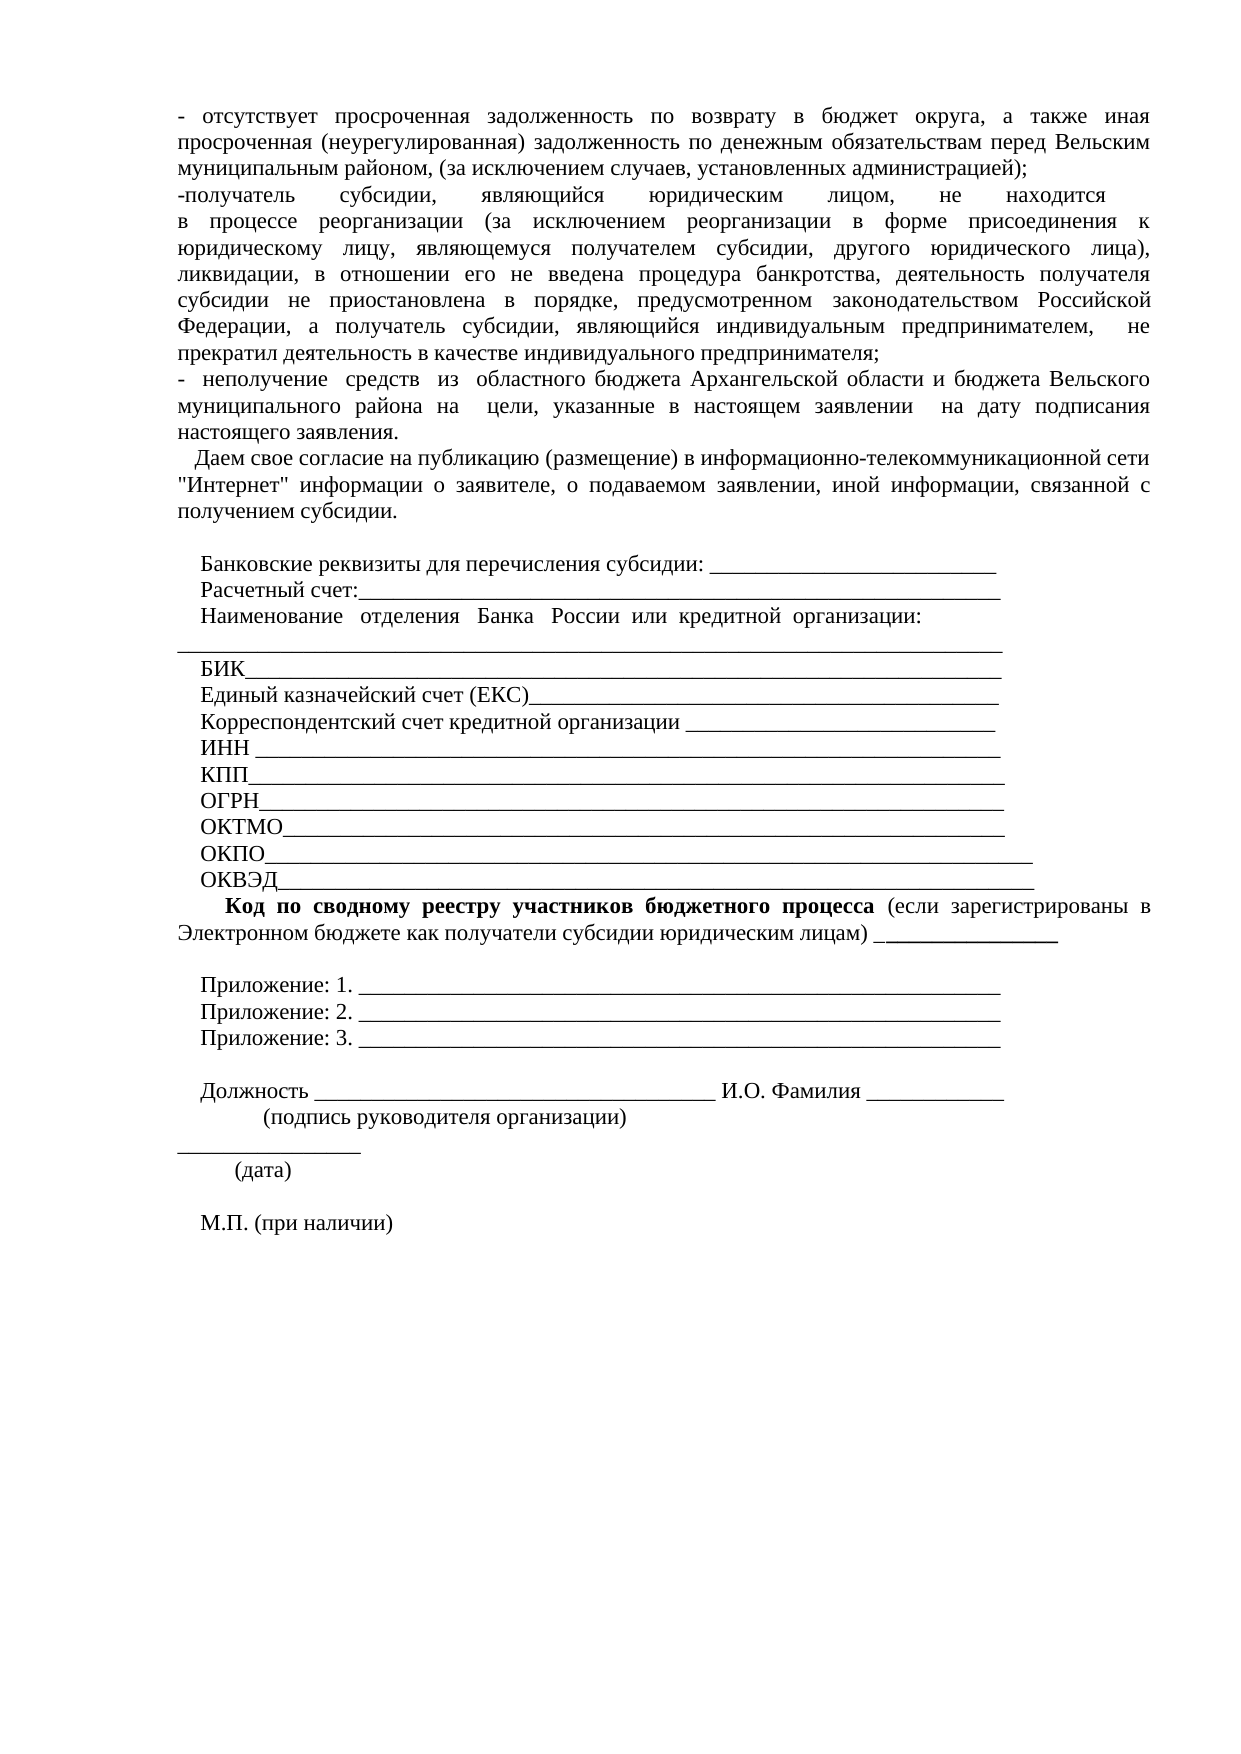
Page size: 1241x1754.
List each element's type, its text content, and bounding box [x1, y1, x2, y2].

text Наименование отделения Банка России или кредитной организации: [177, 602, 1152, 629]
text Код по сводному реестру участников бюджетного процесса (если зарегистрированы в Электронном бюджете как получатели субсидии юридическим лицам) ________________ [177, 892, 1152, 945]
text Должность ___________________________________ И.О. Фамилия ____________ [177, 1077, 1152, 1103]
text - неполучение средств из областного бюджета Архангельской области и бюджета Вельского муниципального района на цели, указанные в настоящем заявлении на дату подписания настоящего заявления. [177, 365, 1152, 444]
text ИНН _________________________________________________________________ [177, 734, 1152, 761]
text БИК__________________________________________________________________ [177, 655, 1152, 682]
text Банковские реквизиты для перечисления субсидии: _________________________ [177, 550, 1152, 576]
text - отсутствует просроченная задолженность по возврату в бюджет округа, а также иная просроченная (неурегулированная) задолженность по денежным обязательствам перед Вельским муниципальным районом, (за исключением случаев, установленных администрацией); [177, 102, 1152, 181]
text ОКТМО_______________________________________________________________ [177, 813, 1152, 840]
text Даем свое согласие на публикацию (размещение) в информационно-телекоммуникационной сети "Интернет" информации о заявителе, о подаваемом заявлении, иной информации, связанной с получением субсидии. [177, 444, 1152, 523]
text ОКВЭД__________________________________________________________________ [177, 866, 1152, 892]
text ________________ [177, 1129, 1152, 1156]
text Корреспондентский счет кредитной организации ___________________________ [177, 708, 1152, 734]
text (подпись руководителя организации) [177, 1103, 1152, 1129]
text Единый казначейский счет (ЕКС)_________________________________________ [177, 682, 1152, 708]
text ОГРН_________________________________________________________________ [177, 787, 1152, 813]
text ________________________________________________________________________ [177, 629, 1152, 655]
text Приложение: 2. ________________________________________________________ [177, 998, 1152, 1024]
text Приложение: 1. ________________________________________________________ [177, 971, 1152, 998]
text (дата) [177, 1156, 1152, 1182]
text Приложение: 3. ________________________________________________________ [177, 1024, 1152, 1051]
text Расчетный счет:________________________________________________________ [177, 576, 1152, 602]
text -получатель субсидии, являющийся юридическим лицом, не находится в процессе реорганизации (за исключением реорганизации в форме присоединения к юридическому лицу, являющемуся получателем субсидии, другого юридического лица), ликвидации, в отношении его не введена процедура банкротства, деятельность получателя субсидии не приостановлена в порядке, предусмотренном законодательством Российской Федерации, а получатель субсидии, являющийся индивидуальным предпринимателем, не прекратил деятельность в качестве индивидуального предпринимателя; [177, 181, 1152, 365]
text ОКПО___________________________________________________________________ [177, 840, 1152, 866]
text М.П. (при наличии) [177, 1209, 1152, 1235]
text КПП__________________________________________________________________ [177, 761, 1152, 787]
